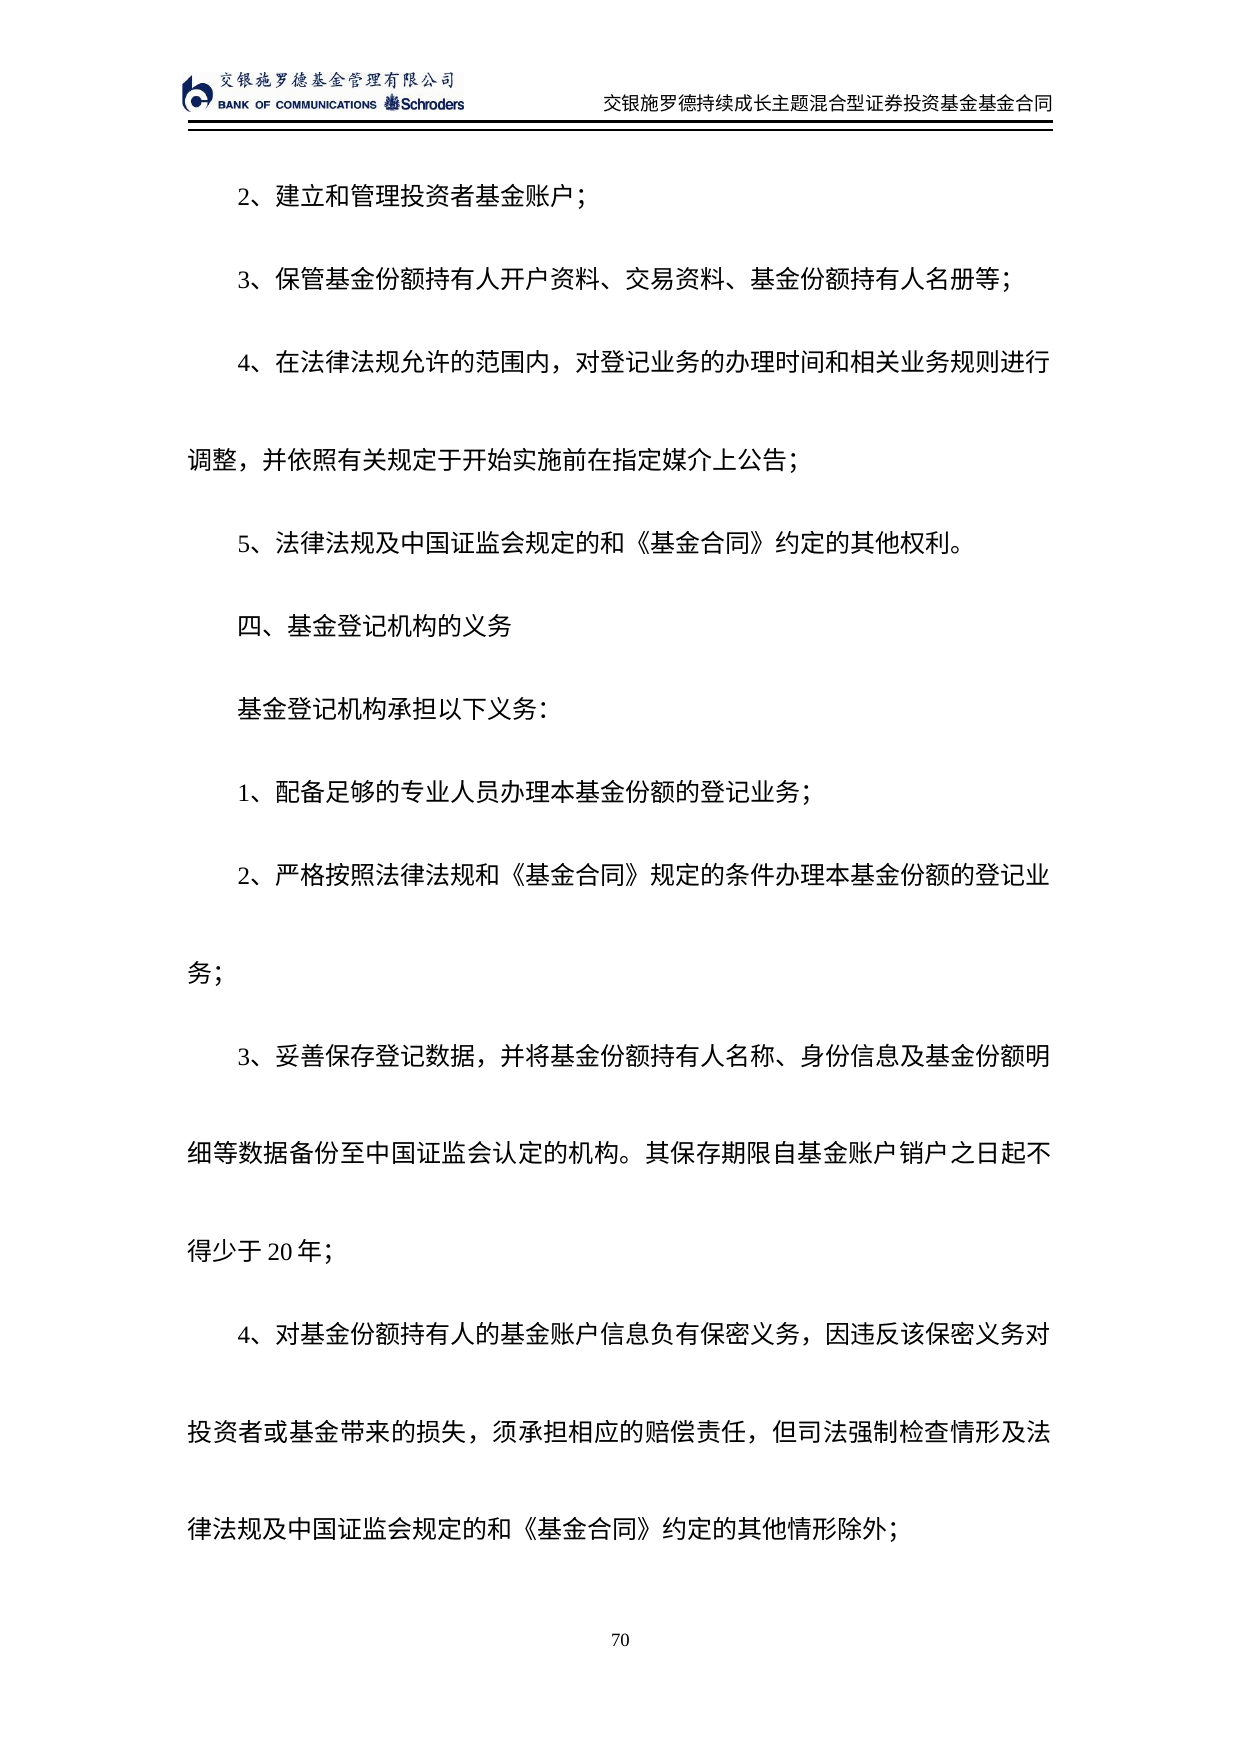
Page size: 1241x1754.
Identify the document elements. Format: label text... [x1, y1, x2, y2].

picture [182, 72, 464, 112]
text 1、配备足够的专业人员办理本基金份额的登记业务； [187, 758, 1053, 823]
text 基金登记机构承担以下义务： [187, 675, 1053, 740]
text 5、法律法规及中国证监会规定的和《基金合同》约定的其他权利。 [187, 509, 1053, 574]
text 2、严格按照法律法规和《基金合同》规定的条件办理本基金份额的登记业务； [187, 841, 1053, 1004]
text 4、在法律法规允许的范围内，对登记业务的办理时间和相关业务规则进行调整，并依照有关规定于开始实施前在指定媒介上公告； [187, 328, 1053, 491]
text 3、保管基金份额持有人开户资料、交易资料、基金份额持有人名册等； [187, 245, 1053, 310]
text 4、对基金份额持有人的基金账户信息负有保密义务，因违反该保密义务对投资者或基金带来的损失，须承担相应的赔偿责任，但司法强制检查情形及法律法规及中国证监会规定的和《基金合同》约定的其他情形除外； [187, 1300, 1053, 1560]
text 四、基金登记机构的义务 [187, 592, 1053, 657]
text 3、妥善保存登记数据，并将基金份额持有人名称、身份信息及基金份额明细等数据备份至中国证监会认定的机构。其保存期限自基金账户销户之日起不得少于20年； [187, 1022, 1053, 1282]
text 2、建立和管理投资者基金账户； [187, 162, 1053, 227]
